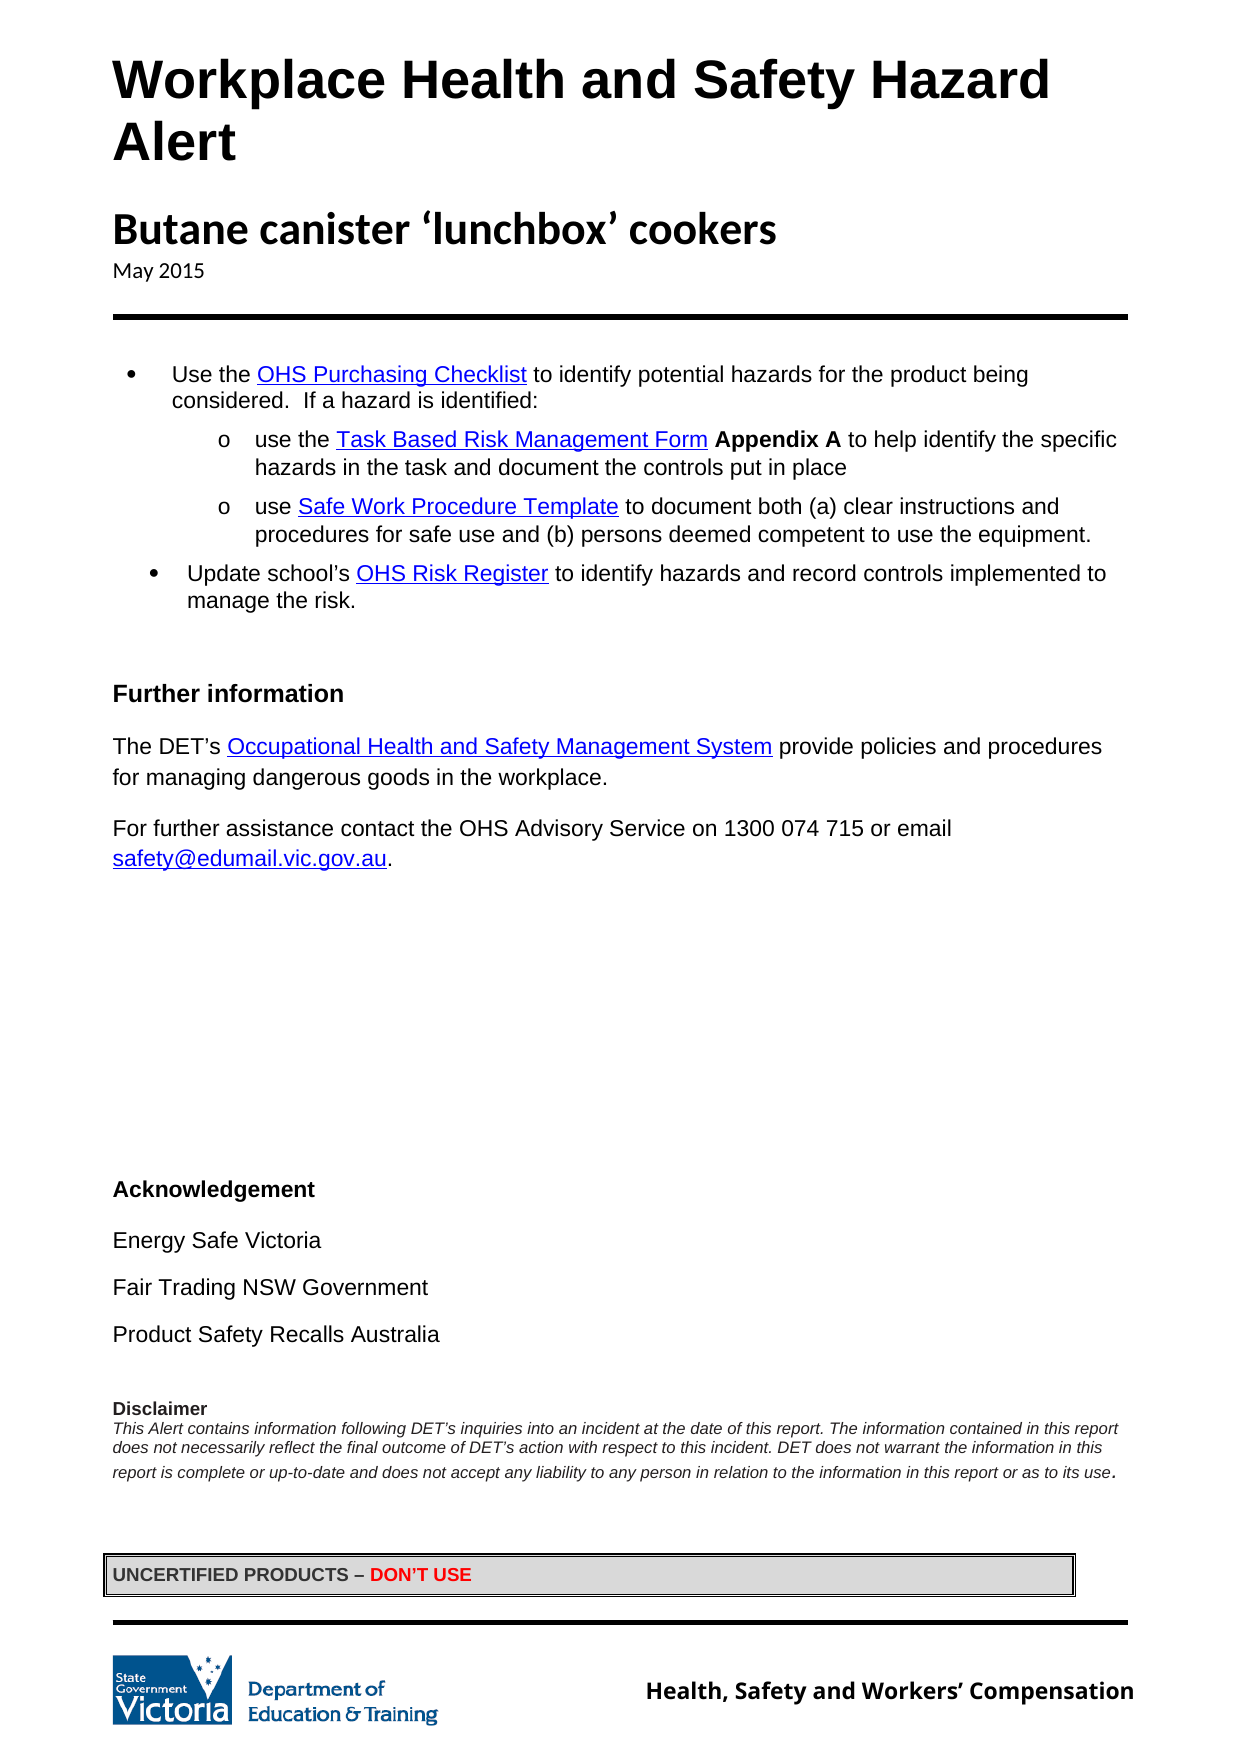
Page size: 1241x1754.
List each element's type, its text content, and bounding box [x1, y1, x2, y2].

text Fair Trading NSW Government [112, 1274, 1128, 1301]
table_header UNCERTIFIED PRODUCTS – DON’T USE [107, 1557, 1072, 1594]
text Energy Safe Victoria [112, 1227, 1128, 1253]
text For further assistance contact the OHS Advisory Service on 1300 074 715 or email safety@edumail.vic.gov.au. [112, 814, 1128, 871]
text Further information [112, 679, 1128, 708]
list Use the OHS Purchasing Checklist to identify potential hazards for the product being considered. If a hazard is identified: [127, 361, 1128, 413]
picture [112, 1654, 442, 1726]
text The DET’s Occupational Health and Safety Management System provide policies and procedures for managing dangerous goods in the workplace. [112, 733, 1128, 790]
text Acknowledgement [112, 1176, 1128, 1202]
list use the Task Based Risk Management Form Appendix A to help identify the specific hazards in the task and document the controls put in place [217, 426, 1128, 481]
text Disclaimer [112, 1394, 1128, 1419]
list use Safe Work Procedure Template to document both (a) clear instructions and procedures for safe use and (b) persons deemed competent to use the equipment. [217, 493, 1128, 548]
text This Alert contains information following DET’s inquiries into an incident at the date of this report. The information contained in this report does not necessarily reflect the final outcome of DET’s action with respect to this incident. DET does not warrant the information in this report is complete or up-to-date and does not accept any liability to any person in relation to the information in this report or as to its use. [112, 1419, 1128, 1483]
list Update school’s OHS Risk Register to identify hazards and record controls implemented to manage the risk. [150, 560, 1128, 613]
text Product Safety Recalls Australia [112, 1321, 1128, 1348]
